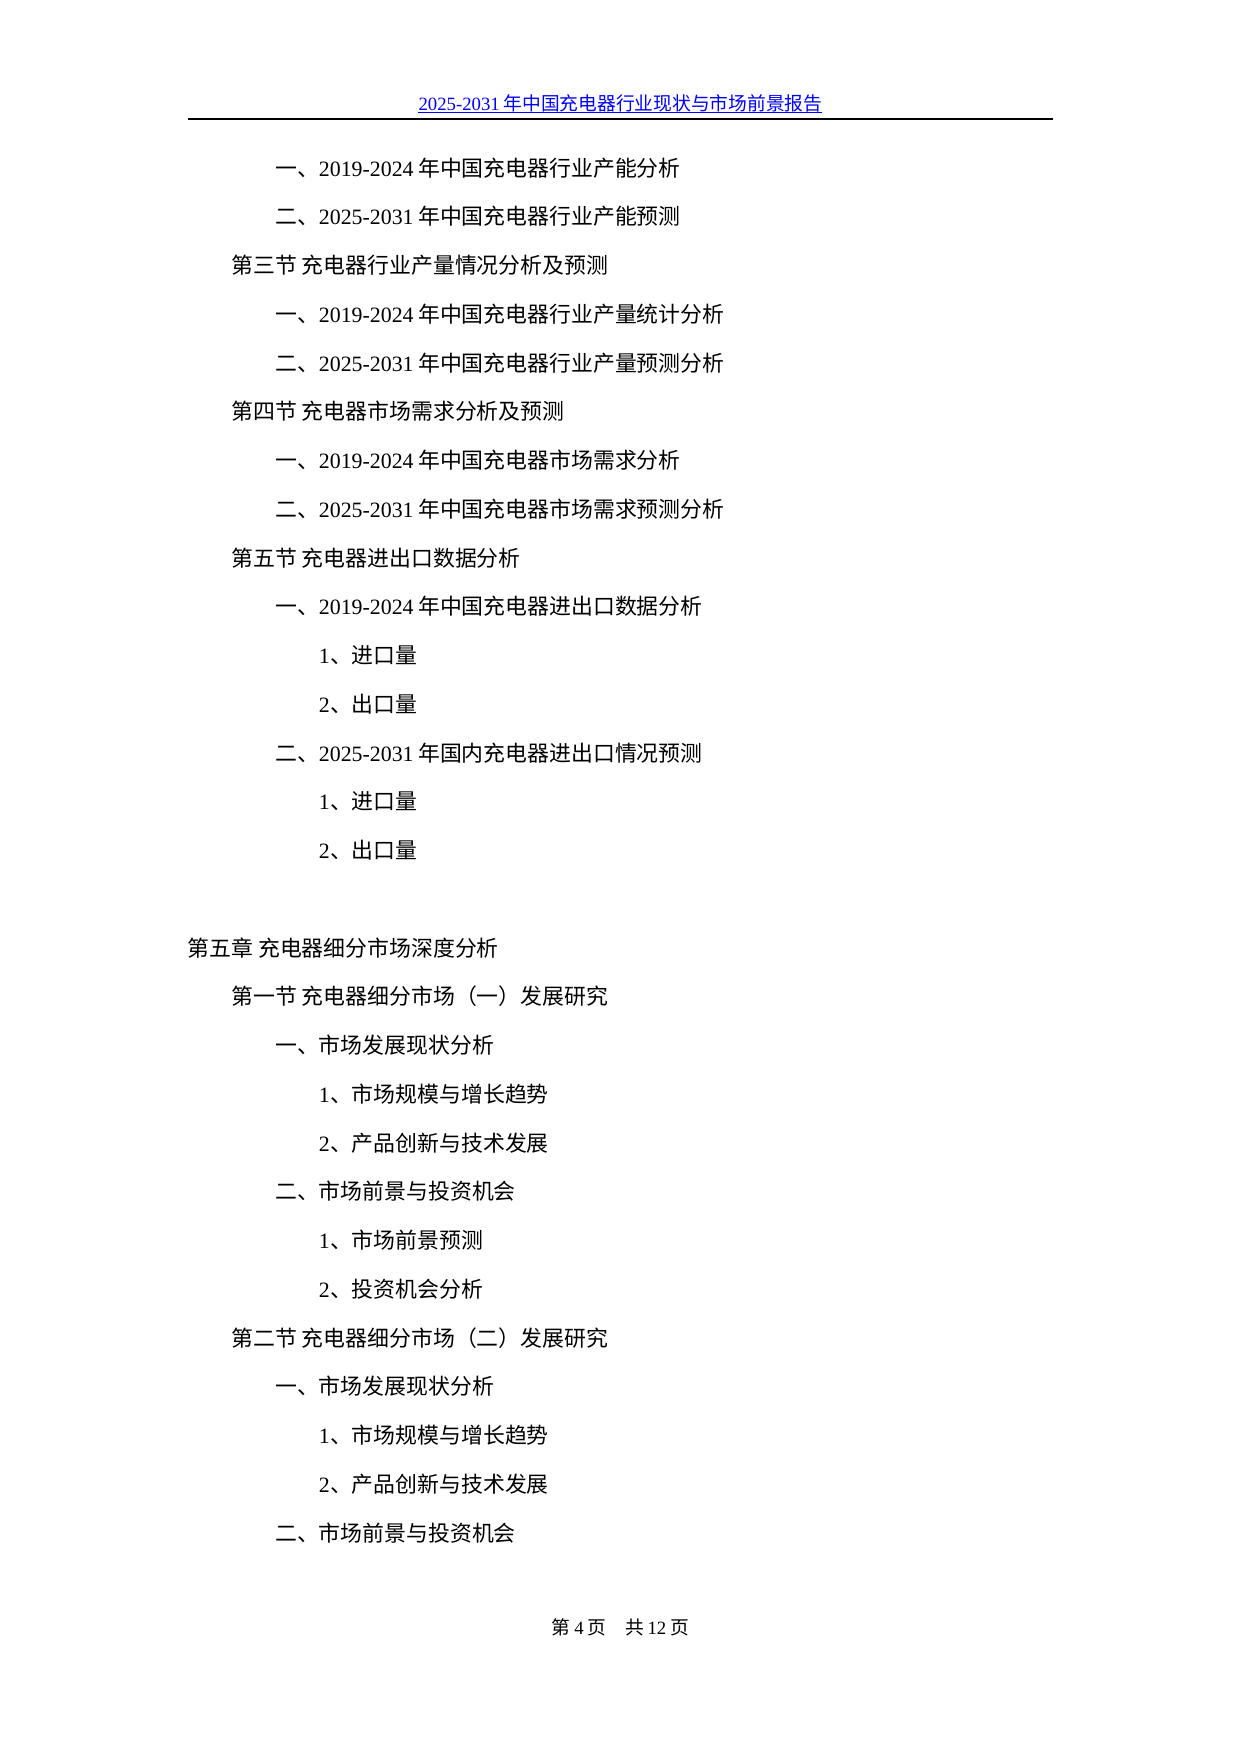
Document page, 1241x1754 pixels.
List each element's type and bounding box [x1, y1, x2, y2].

text [187, 150, 1053, 1548]
